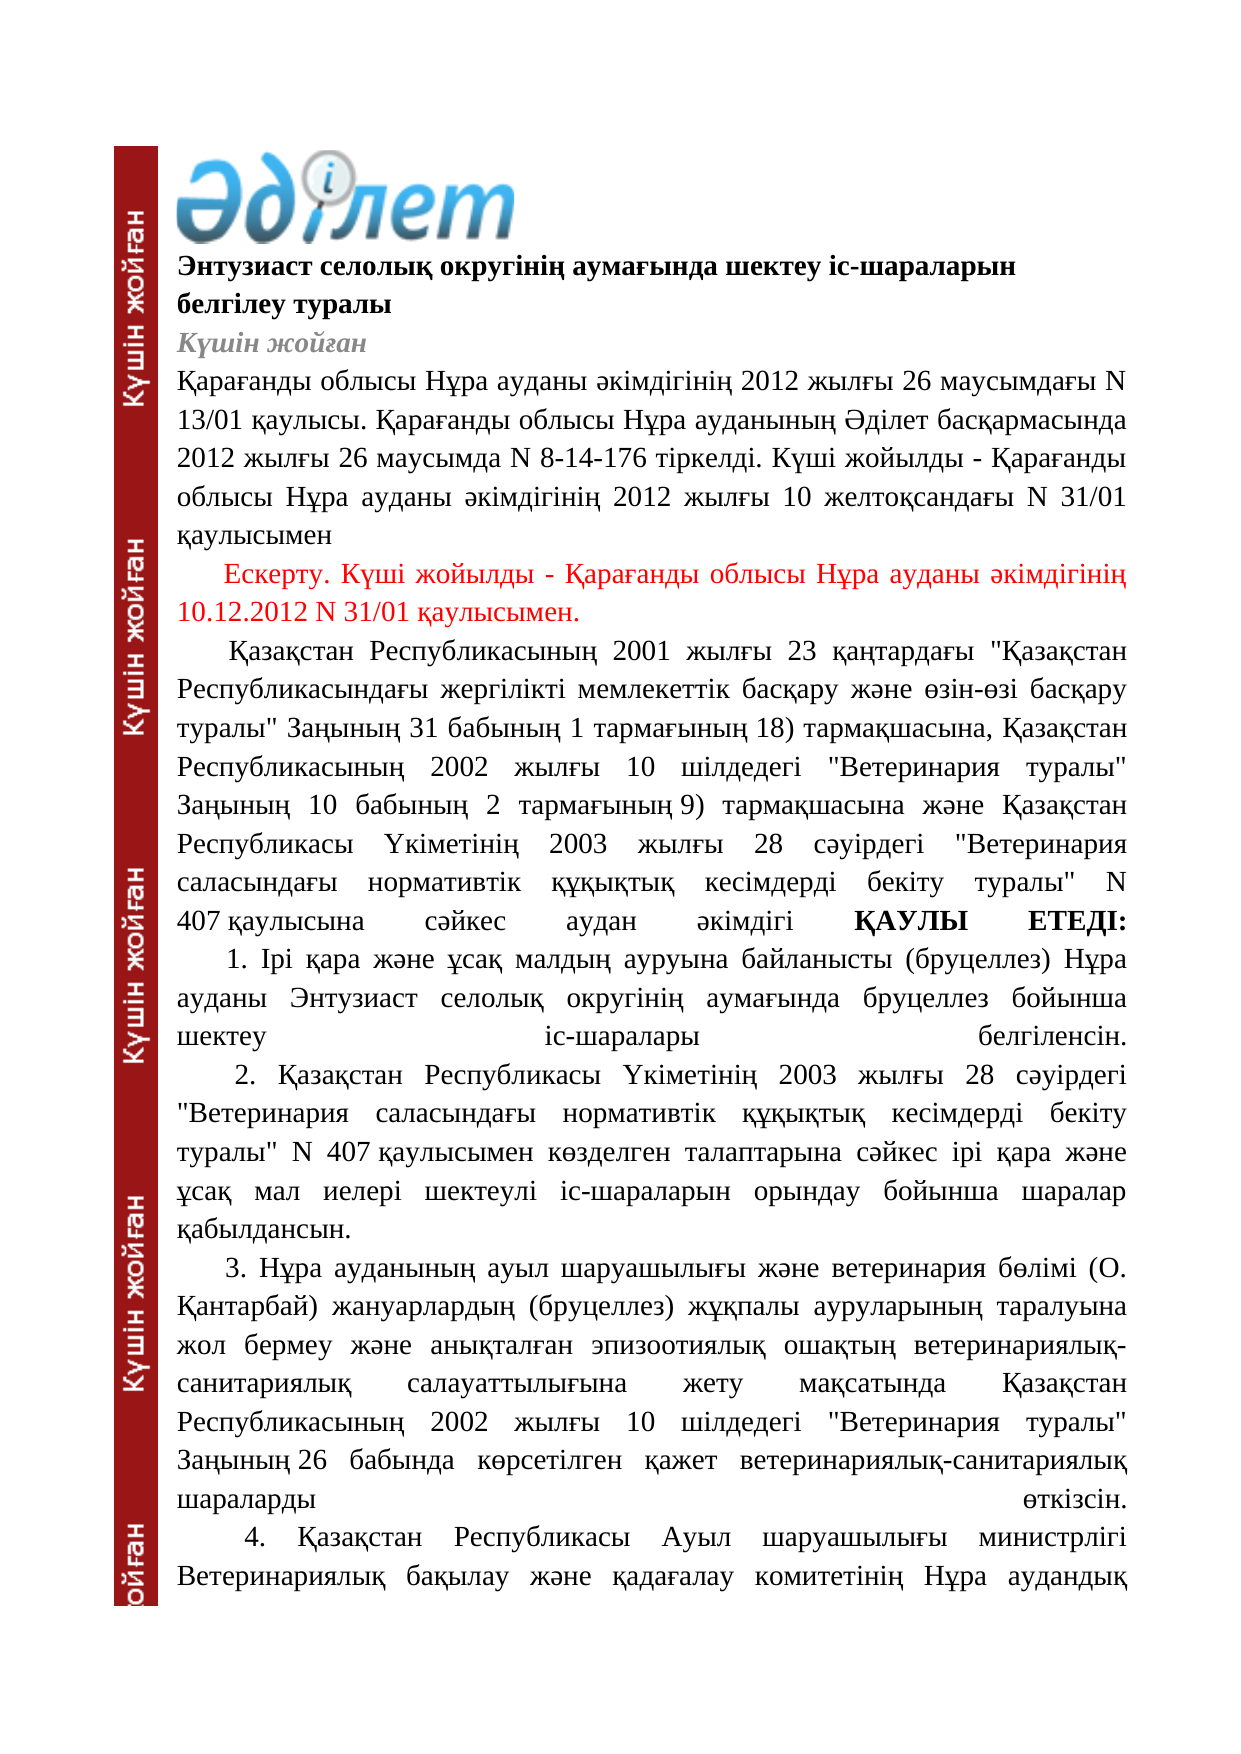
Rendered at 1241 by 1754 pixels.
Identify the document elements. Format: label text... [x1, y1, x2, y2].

picture [114, 551, 158, 556]
picture [176, 150, 515, 244]
text Энтузиаст селолық округінің аумағында шектеу іс-шараларын белгілеу туралы [112, 248, 1128, 320]
picture [114, 146, 158, 248]
picture [114, 628, 158, 633]
text Күшін жойған [112, 325, 1128, 358]
picture [114, 320, 158, 325]
text Ескерту. Күші жойылды - Қарағанды облысы Нұра ауданы әкімдігінің 10.12.2012 N 31/01 қаулысымен. [112, 556, 1128, 628]
picture [114, 358, 158, 363]
picture [114, 1592, 158, 1606]
text Қарағанды облысы Нұра ауданы әкімдігінің 2012 жылғы 26 маусымдағы N 13/01 қаулысы. Қарағанды облысы Нұра ауданының Әділет басқармасында 2012 жылғы 26 маусымда N 8-14-176 тіркелді. Күші жойылды - Қарағанды облысы Нұра ауданы әкімдігінің 2012 жылғы 10 желтоқсандағы N 31/01 қаулысымен [112, 363, 1128, 551]
